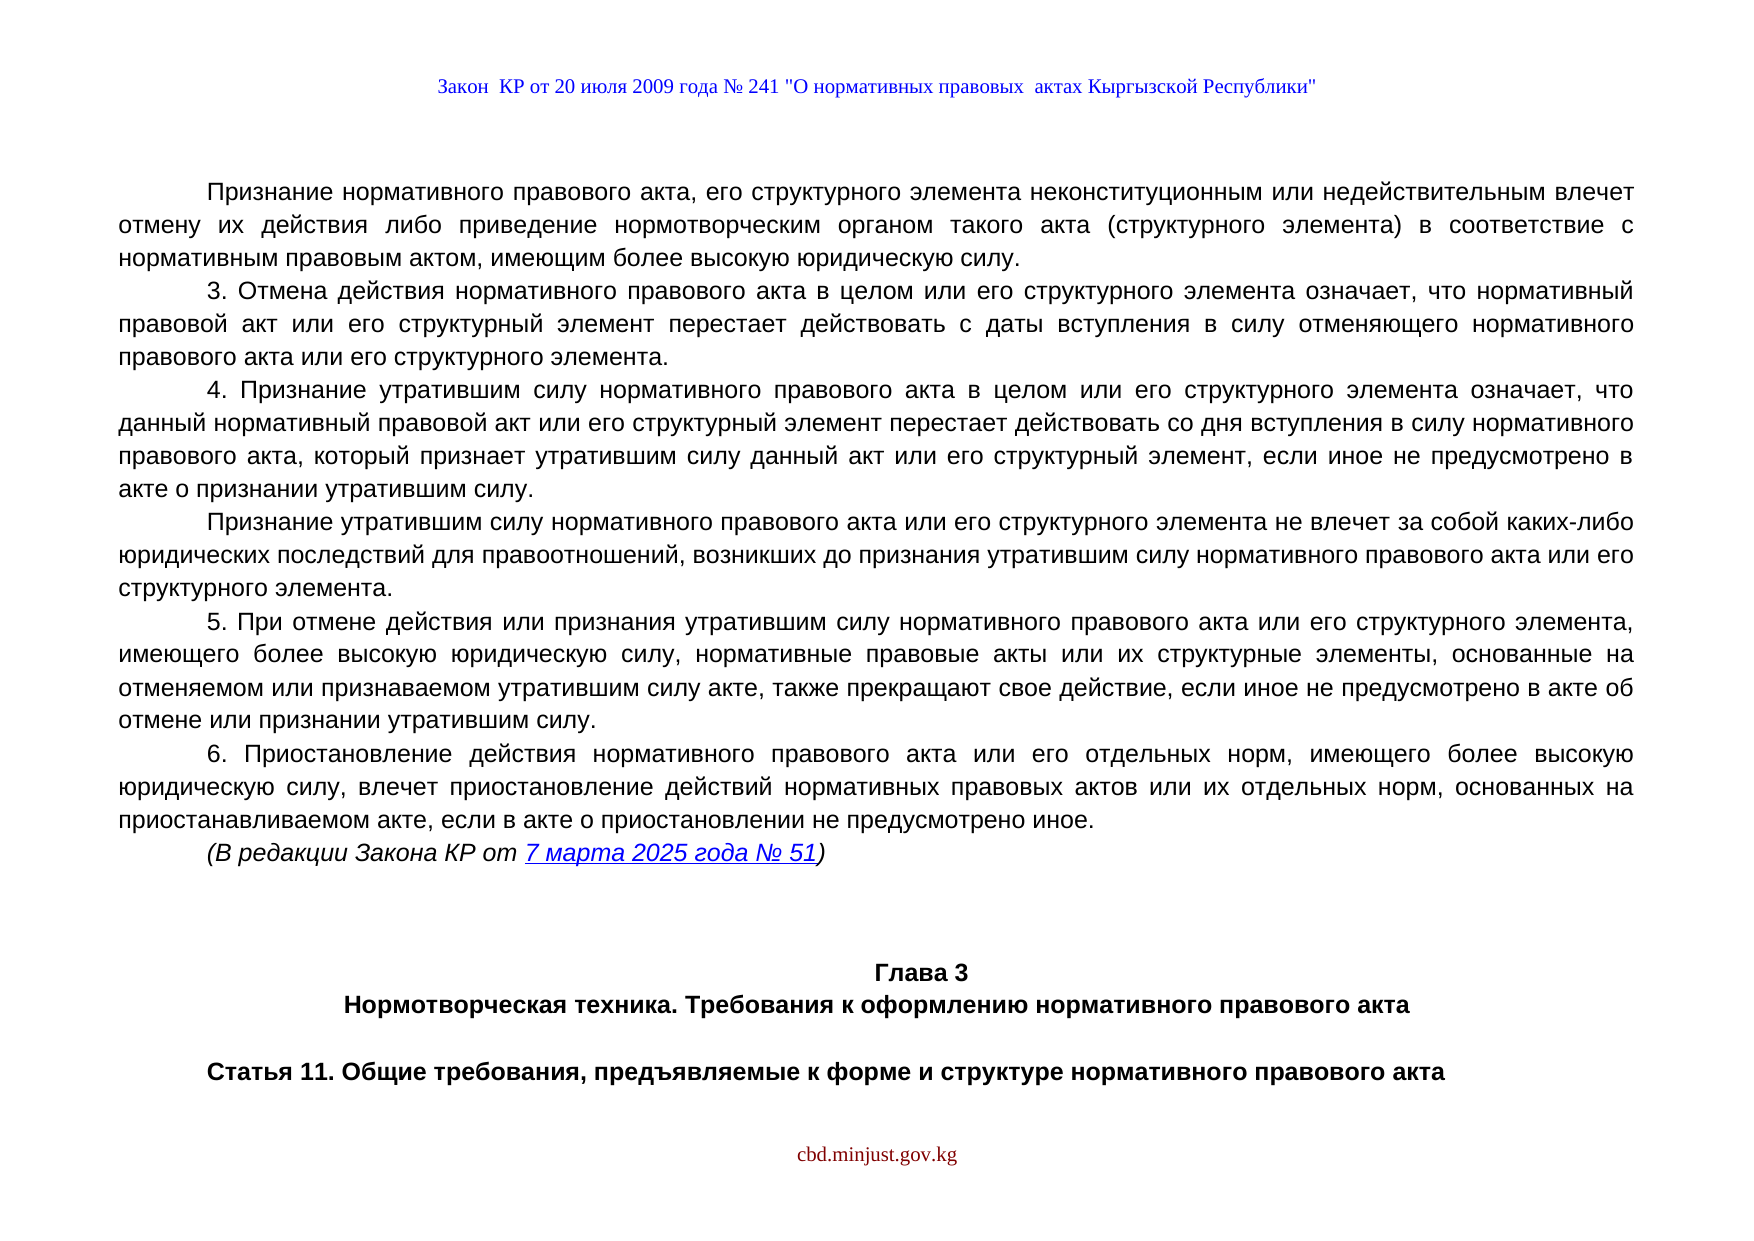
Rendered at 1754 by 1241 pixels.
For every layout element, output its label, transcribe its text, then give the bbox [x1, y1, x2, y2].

text Глава 3 Нормотворческая техника. Требования к оформлению нормативного правового акта [118, 957, 1636, 1019]
text 4. Признание утратившим силу нормативного правового акта в целом или его структурного элемента означает, что данный нормативный правовой акт или его структурный элемент перестает действовать со дня вступления в силу нормативного правового акта, который признает утратившим силу данный акт или его структурный элемент, если иное не предусмотрено в акте о признании утратившим силу. [118, 375, 1636, 503]
text 3. Отмена действия нормативного правового акта в целом или его структурного элемента означает, что нормативный правовой акт или его структурный элемент перестает действовать с даты вступления в силу отменяющего нормативного правового акта или его структурного элемента. [118, 276, 1636, 371]
text (В редакции Закона КР от 7 марта 2025 года № 51) [118, 838, 1636, 866]
text Признание утратившим силу нормативного правового акта или его структурного элемента не влечет за собой каких-либо юридических последствий для правоотношений, возникших до признания утратившим силу нормативного правового акта или его структурного элемента. [118, 507, 1636, 602]
text 6. Приостановление действия нормативного правового акта или его отдельных норм, имеющего более высокую юридическую силу, влечет приостановление действий нормативных правовых актов или их отдельных норм, основанных на приостанавливаемом акте, если в акте о приостановлении не предусмотрено иное. [118, 738, 1636, 833]
text Статья 11. Общие требования, предъявляемые к форме и структуре нормативного правового акта [118, 1057, 1636, 1085]
text Признание нормативного правового акта, его структурного элемента неконституционным или недействительным влечет отмену их действия либо приведение нормотворческим органом такого акта (структурного элемента) в соответствие с нормативным правовым актом, имеющим более высокую юридическую силу. [118, 177, 1636, 272]
text 5. При отмене действия или признания утратившим силу нормативного правового акта или его структурного элемента, имеющего более высокую юридическую силу, нормативные правовые акты или их структурные элементы, основанные на отменяемом или признаваемом утратившим силу акте, также прекращают свое действие, если иное не предусмотрено в акте об отмене или признании утратившим силу. [118, 606, 1636, 734]
